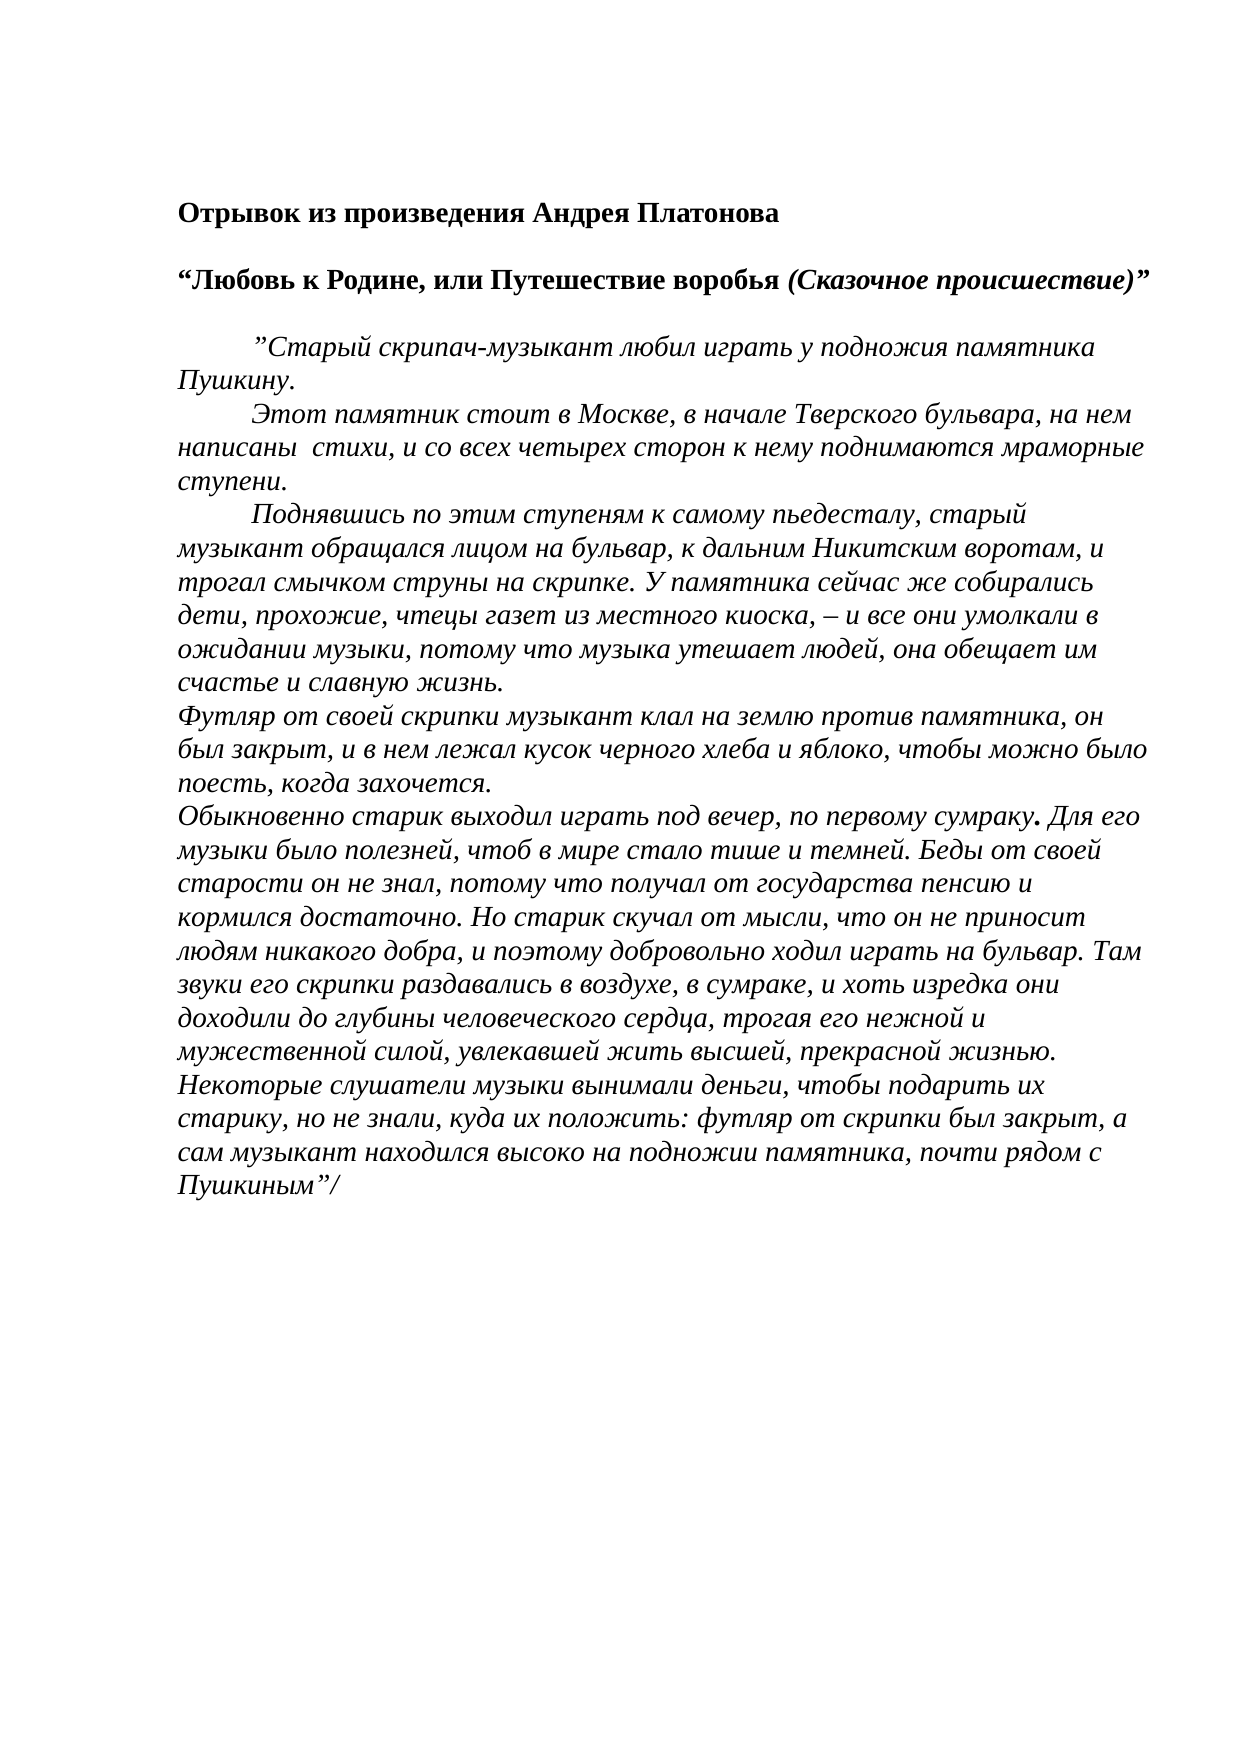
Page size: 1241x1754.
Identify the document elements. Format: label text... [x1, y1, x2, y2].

text ”Старый скрипач-музыкант любил играть у подножия памятника Пушкину. [177, 329, 1152, 396]
subtitle “Любовь к Родине, или Путешествие воробья (Сказочное происшествие)” [177, 262, 1152, 295]
text Футляр от своей скрипки музыкант клал на землю против памятника, он был закрыт, и в нем лежал кусок черного хлеба и яблоко, чтобы можно было поесть, когда захочется. [177, 698, 1152, 798]
text Поднявшись по этим ступеням к самому пьедесталу, старый музыкант обращался лицом на бульвар, к дальним Никитским воротам, и трогал смычком струны на скрипке. У памятника сейчас же собирались дети, прохожие, чтецы газет из местного киоска, – и все они умолкали в ожидании музыки, потому что музыка утешает людей, она обещает им счастье и славную жизнь. [177, 497, 1152, 698]
text Этот памятник стоит в Москве, в начале Тверского бульвара, на нем написаны стихи, и со всех четырех сторон к нему поднимаются мраморные ступени. [177, 396, 1152, 497]
text Обыкновенно старик выходил играть под вечер, по первому сумраку. Для его музыки было полезней, чтоб в мире стало тише и темней. Беды от своей старости он не знал, потому что получал от государства пенсию и кормился достаточно. Но старик скучал от мысли, что он не приносит людям никакого добра, и поэтому добровольно ходил играть на бульвар. Там звуки его скрипки раздавались в воздухе, в сумраке, и хоть изредка они доходили до глубины человеческого сердца, трогая его нежной и мужественной силой, увлекавшей жить высшей, прекрасной жизнью. Некоторые слушатели музыки вынимали деньги, чтобы подарить их старику, но не знали, куда их положить: футляр от скрипки был закрыт, а сам музыкант находился высоко на подножии памятника, почти рядом с Пушкиным”/ [177, 798, 1152, 1201]
subtitle Отрывок из произведения Андрея Платонова [177, 195, 1152, 228]
